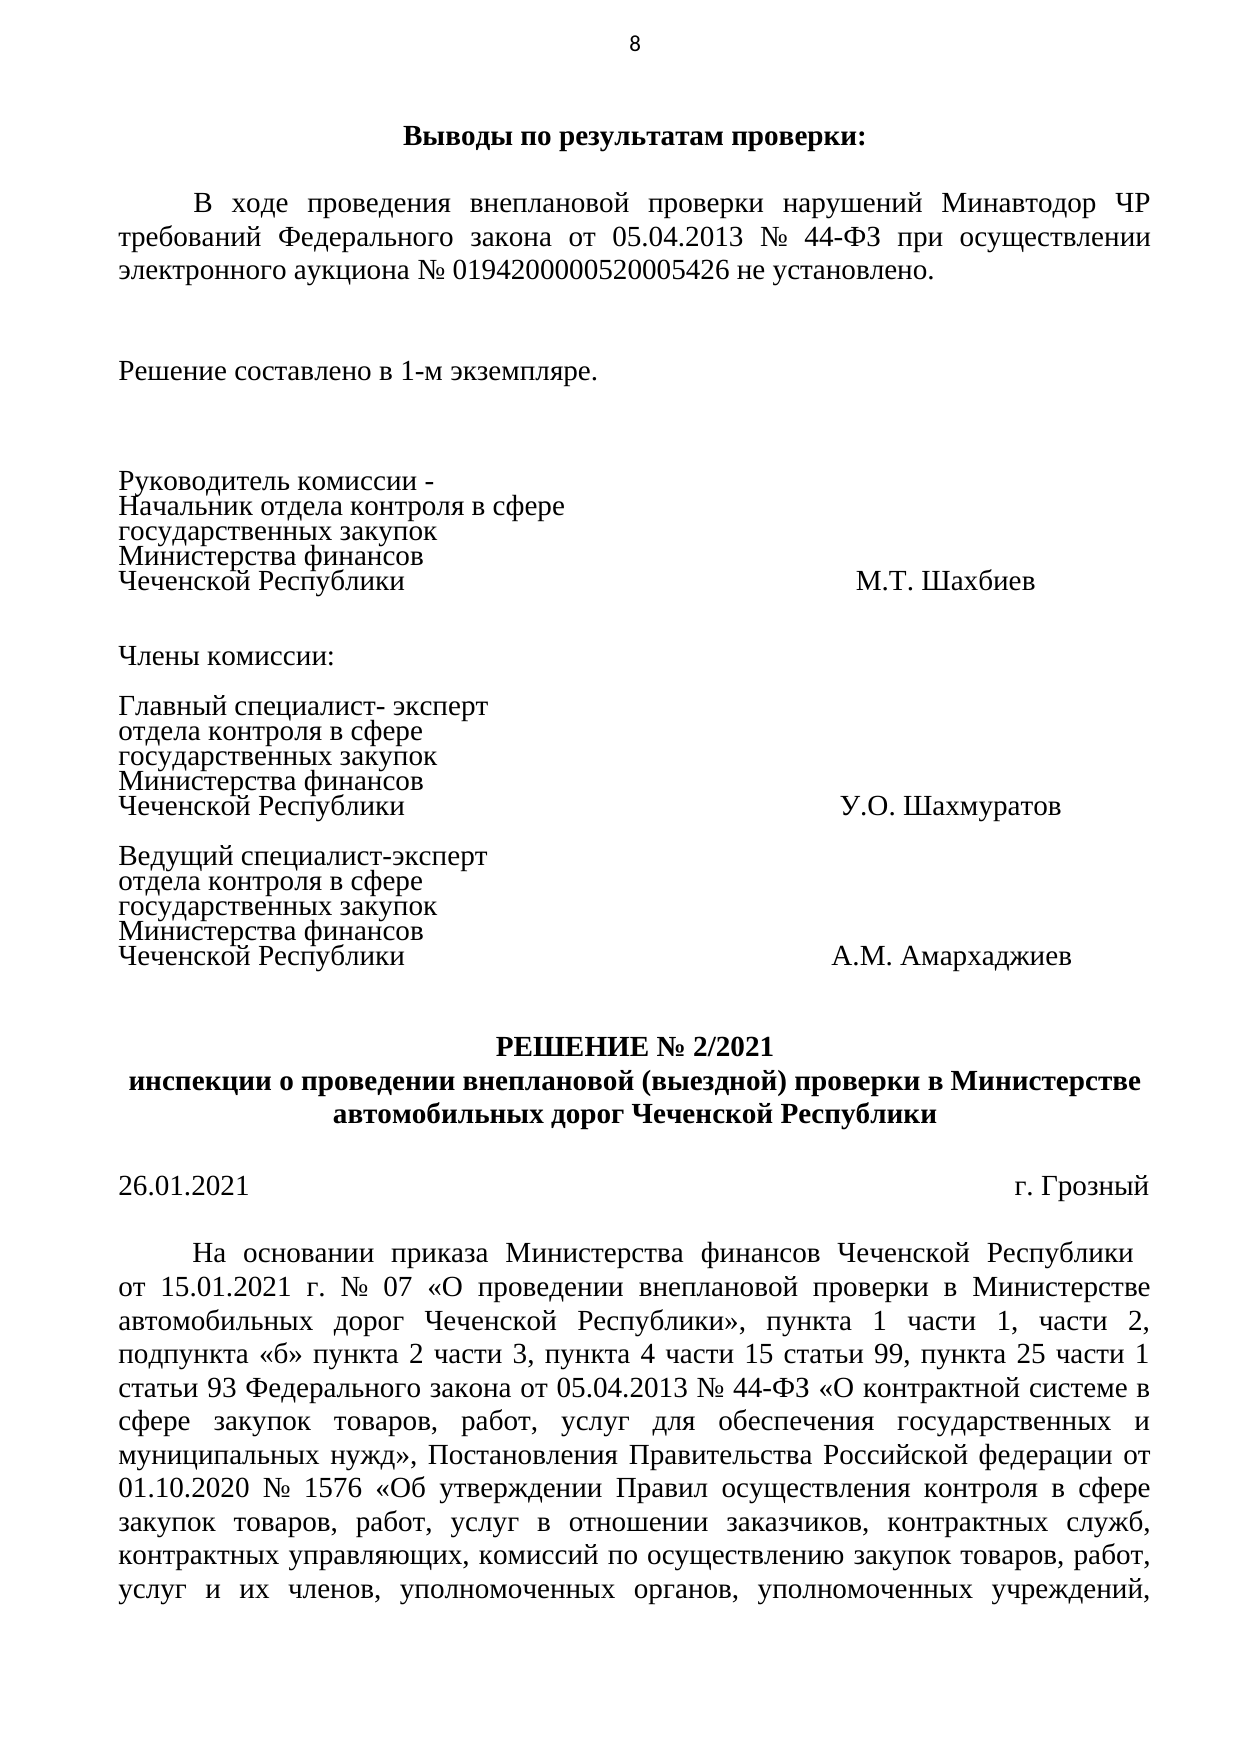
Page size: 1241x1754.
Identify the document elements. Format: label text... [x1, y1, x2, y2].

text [118, 1236, 1152, 1604]
text государственных закупок [118, 745, 1152, 770]
text Начальник отдела контроля в сфере [118, 495, 513, 520]
text Члены комиссии: [118, 645, 1152, 670]
text Чеченской Республики М.Т. Шахбиев [118, 570, 1152, 595]
text Министерства финансов [118, 770, 311, 795]
text 26.01.2021 г. Грозный [118, 1168, 1152, 1202]
text государственных закупок [118, 520, 1152, 545]
text Министерства финансов [314, 920, 1152, 945]
text Министерства финансов [118, 545, 311, 570]
text отдела контроля в сфере [374, 870, 1152, 895]
text Чеченской Республики У.О. Шахмуратов [118, 795, 1152, 820]
text РЕШЕНИЕ № 2/2021 инспекции о проведении внеплановой (выездной) проверки в Министерстве автомобильных дорог Чеченской Республики [118, 1029, 1152, 1130]
text Чеченской Республики А.М. Амархаджиев [118, 945, 1152, 970]
text отдела контроля в сфере [118, 870, 371, 895]
text Главный специалист- эксперт [118, 695, 1152, 720]
text Решение составлено в 1-м экземпляре. [118, 353, 1152, 386]
text отдела контроля в сфере [118, 720, 371, 745]
text Ведущий специалист-эксперт [118, 845, 1152, 870]
text Начальник отдела контроля в сфере [516, 495, 1152, 520]
text Руководитель комиссии - [118, 470, 1152, 495]
text Министерства финансов [118, 920, 311, 945]
text Министерства финансов [314, 545, 1152, 570]
text отдела контроля в сфере [374, 720, 1152, 745]
text государственных закупок [118, 895, 1152, 920]
text В ходе проведения внеплановой проверки нарушений Минавтодор ЧР требований Федерального закона от 05.04.2013 № 44-ФЗ при осуществлении электронного аукциона № не установлено. [118, 185, 1152, 286]
text Выводы по результатам проверки: [118, 118, 1152, 152]
text Министерства финансов [314, 770, 1152, 795]
